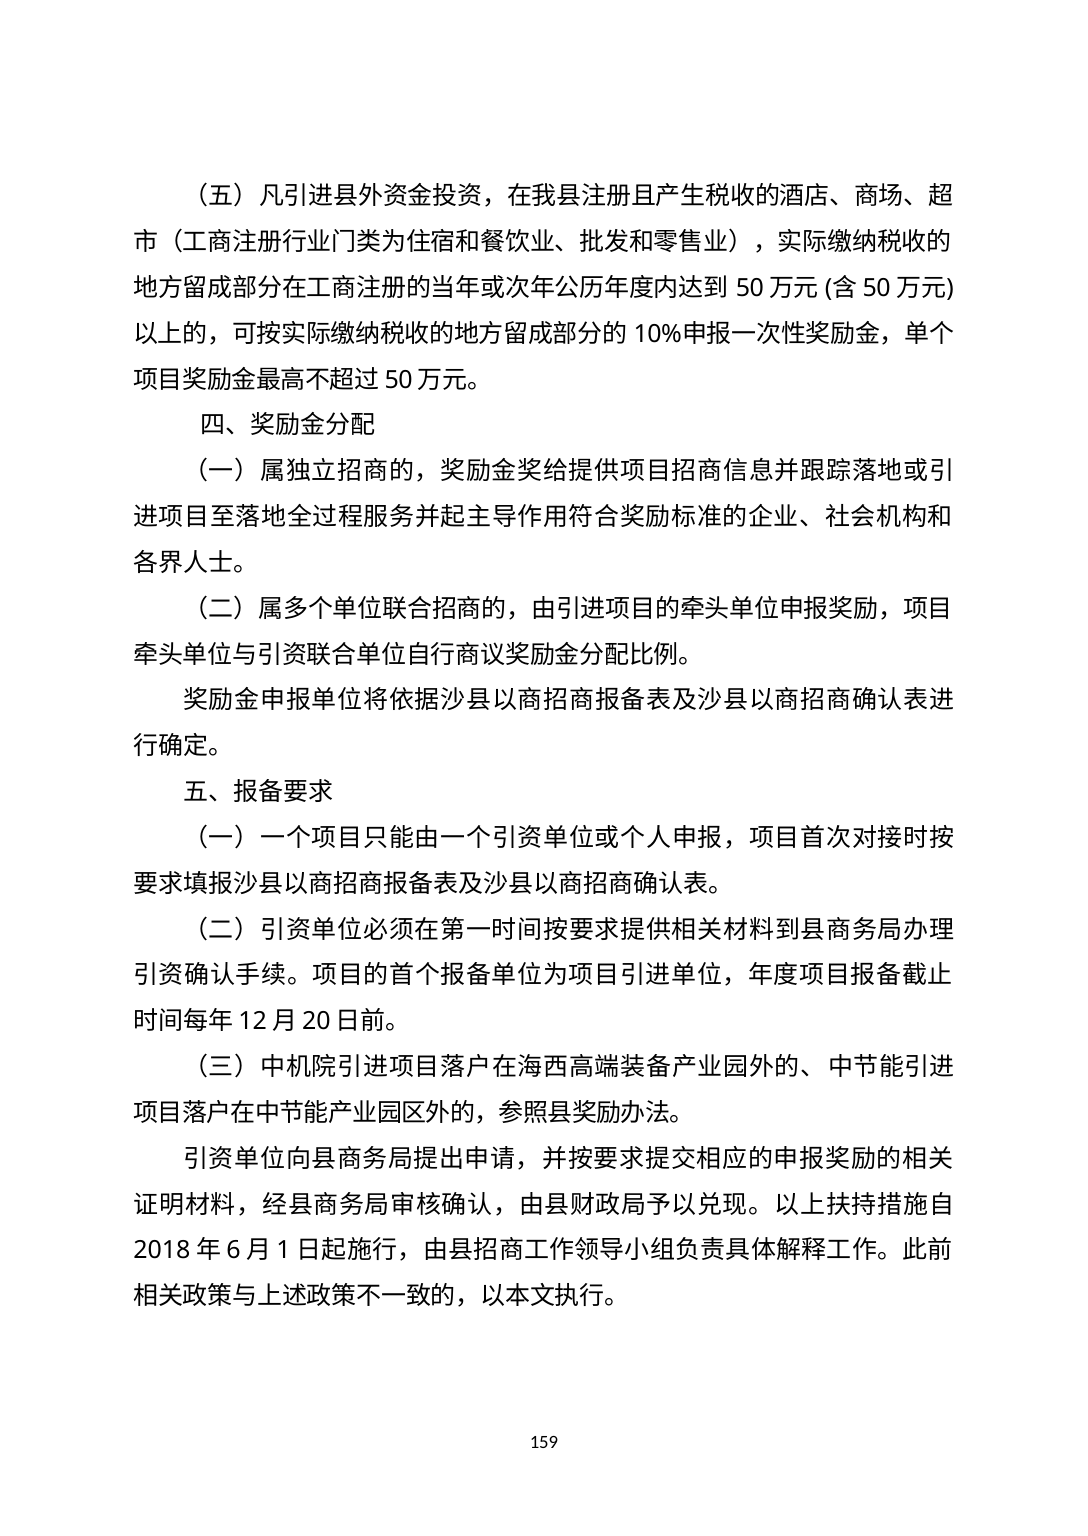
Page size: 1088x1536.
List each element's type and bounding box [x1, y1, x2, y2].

table_header [132, 167, 956, 1407]
